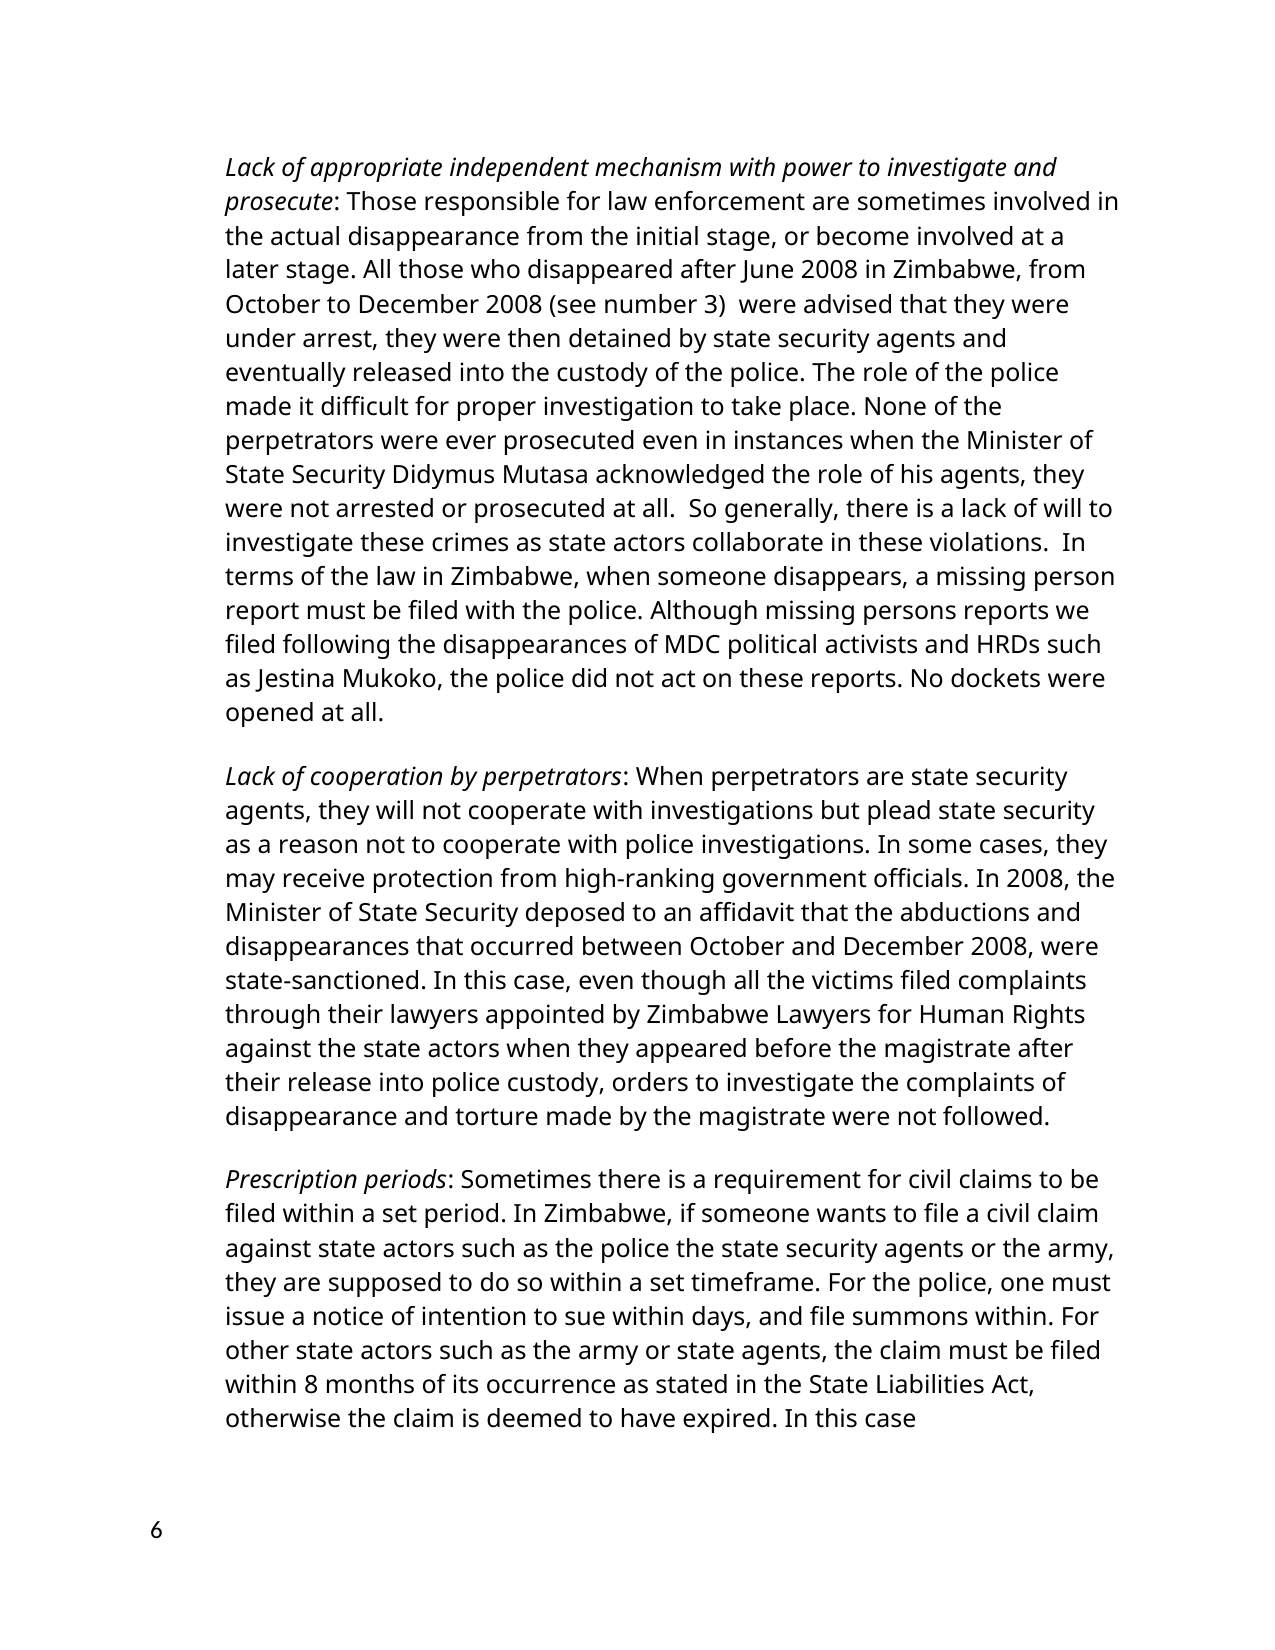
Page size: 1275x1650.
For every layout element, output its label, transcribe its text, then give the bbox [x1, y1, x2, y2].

text Prescription periods: Sometimes there is a requirement for civil claims to be filed within a set period. In Zimbabwe, if someone wants to file a civil claim against state actors such as the police the state security agents or the army, they are supposed to do so within a set timeframe. For the police, one must issue a notice of intention to sue within days, and file summons within. For other state actors such as the army or state agents, the claim must be filed within 8 months of its occurrence as stated in the State Liabilities Act, otherwise the claim is deemed to have expired. In this case [225, 1162, 1125, 1434]
text Lack of appropriate independent mechanism with power to investigate and prosecute: Those responsible for law enforcement are sometimes involved in the actual disappearance from the initial stage, or become involved at a later stage. All those who disappeared after June 2008 in Zimbabwe, from October to December 2008 (see number 3) were advised that they were under arrest, they were then detained by state security agents and eventually released into the custody of the police. The role of the police made it difficult for proper investigation to take place. None of the perpetrators were ever prosecuted even in instances when the Minister of State Security Didymus Mutasa acknowledged the role of his agents, they were not arrested or prosecuted at all. So generally, there is a lack of will to investigate these crimes as state actors collaborate in these violations. In terms of the law in Zimbabwe, when someone disappears, a missing person report must be filed with the police. Although missing persons reports we filed following the disappearances of MDC political activists and HRDs such as Jestina Mukoko, the police did not act on these reports. No dockets were opened at all. [225, 150, 1125, 729]
text Lack of cooperation by perpetrators: When perpetrators are state security agents, they will not cooperate with investigations but plead state security as a reason not to cooperate with police investigations. In some cases, they may receive protection from high-ranking government officials. In 2008, the Minister of State Security deposed to an affidavit that the abductions and disappearances that occurred between October and December 2008, were state-sanctioned. In this case, even though all the victims filed complaints through their lawyers appointed by Zimbabwe Lawyers for Human Rights against the state actors when they appeared before the magistrate after their release into police custody, orders to investigate the complaints of disappearance and torture made by the magistrate were not followed. [225, 758, 1125, 1133]
